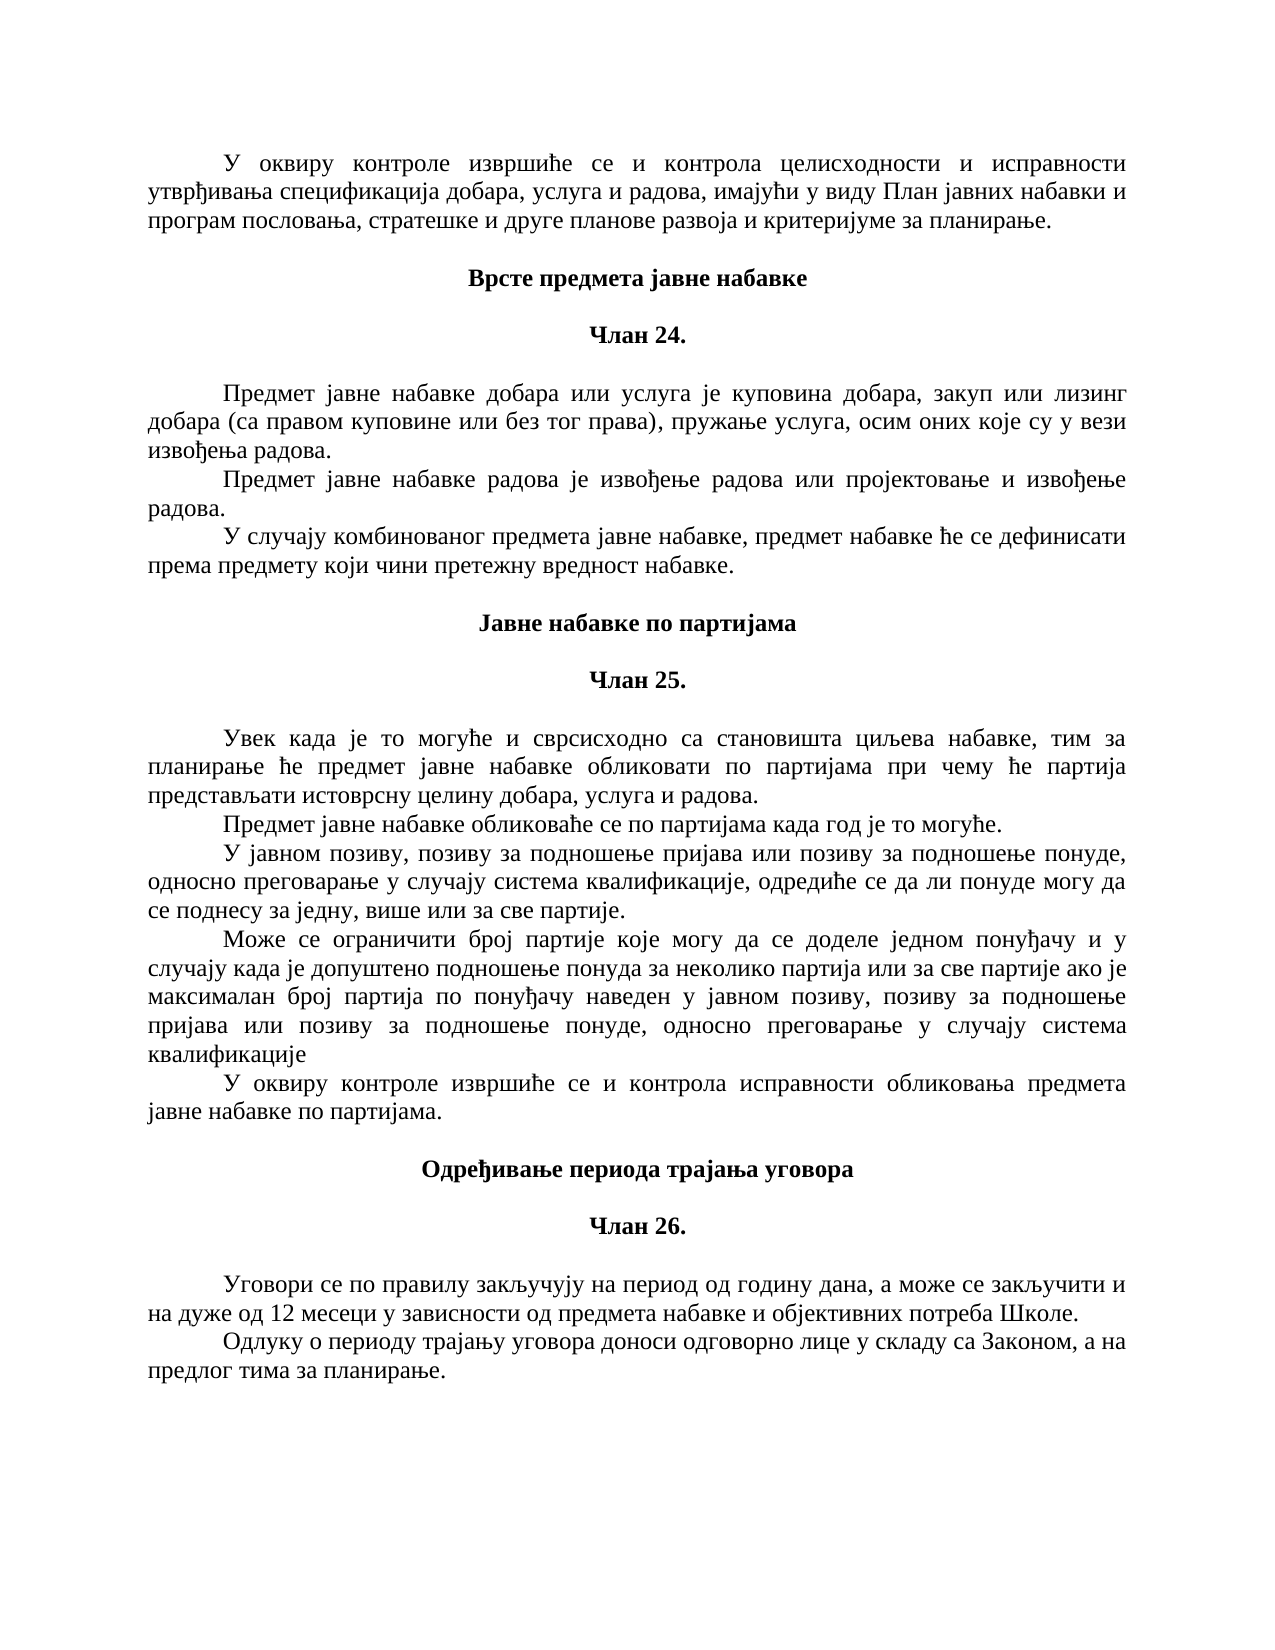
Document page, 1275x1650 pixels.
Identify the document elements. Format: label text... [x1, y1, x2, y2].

text Јавне набавке по партијама [148, 608, 1127, 636]
text Предмет јавне набавке добара или услуга је куповина добара, закуп или лизинг добара (са правом куповине или без тог права), пружање услуга, осим оних које су у вези извођења радова. [148, 378, 1127, 464]
text Одлуку о периоду трајању уговора доноси одговорно лице у складу са Законом, а на предлог тима за планирање. [148, 1326, 1127, 1384]
text Може се ограничити број партије које могу да се доделе једном понуђачу и у случају када је допуштено подношење понуда за неколико партија или за све партије ако је максималан број партија по понуђачу наведен у јавном позиву, позиву за подношење пријава или позиву за подношење понуде, односно преговарање у случају система квалификације [148, 924, 1127, 1068]
text Члан 24. [148, 320, 1127, 349]
text Члан 26. [148, 1211, 1127, 1240]
text У случају комбинованог предмета јавне набавке, предмет набавке ће се дефинисати према предмету који чини претежну вредност набавке. [148, 521, 1127, 579]
text Одређивање периода трајања уговора [148, 1154, 1127, 1183]
text Предмет јавне набавке обликоваће се по партијама када год је то могуће. [148, 809, 1127, 838]
text Члан 25. [148, 665, 1127, 694]
text У оквиру контроле извршиће се и контрола целисходности и исправности утврђивања спецификација добара, услуга и радова, имајући у виду План јавних набавки и програм пословања, стратешке и друге планове развоја и критеријуме за планирање. [148, 148, 1127, 234]
text Увек када је то могуће и сврсисходно са становишта циљева набавке, тим за планирање ће предмет јавне набавке обликовати по партијама при чему ће партија представљати истоврсну целину добара, услуга и радова. [148, 723, 1127, 809]
text У оквиру контроле извршиће се и контрола исправности обликовања предмета јавне набавке по партијама. [148, 1068, 1127, 1125]
text Врсте предмета јавне набавке [148, 263, 1127, 291]
text Уговори се по правилу закључују на период од годину дана, а може се закључити и на дуже од 12 месеци у зависности од предмета набавке и објективних потреба Школе. [148, 1269, 1127, 1326]
text Предмет јавне набавке радова је извођење радова или пројектовање и извођење радова. [148, 464, 1127, 521]
text У јавном позиву, позиву за подношење пријава или позиву за подношење понуде, односно преговарање у случају система квалификације, одредиће се да ли понуде могу да се поднесу за једну, више или за све партије. [148, 838, 1127, 924]
